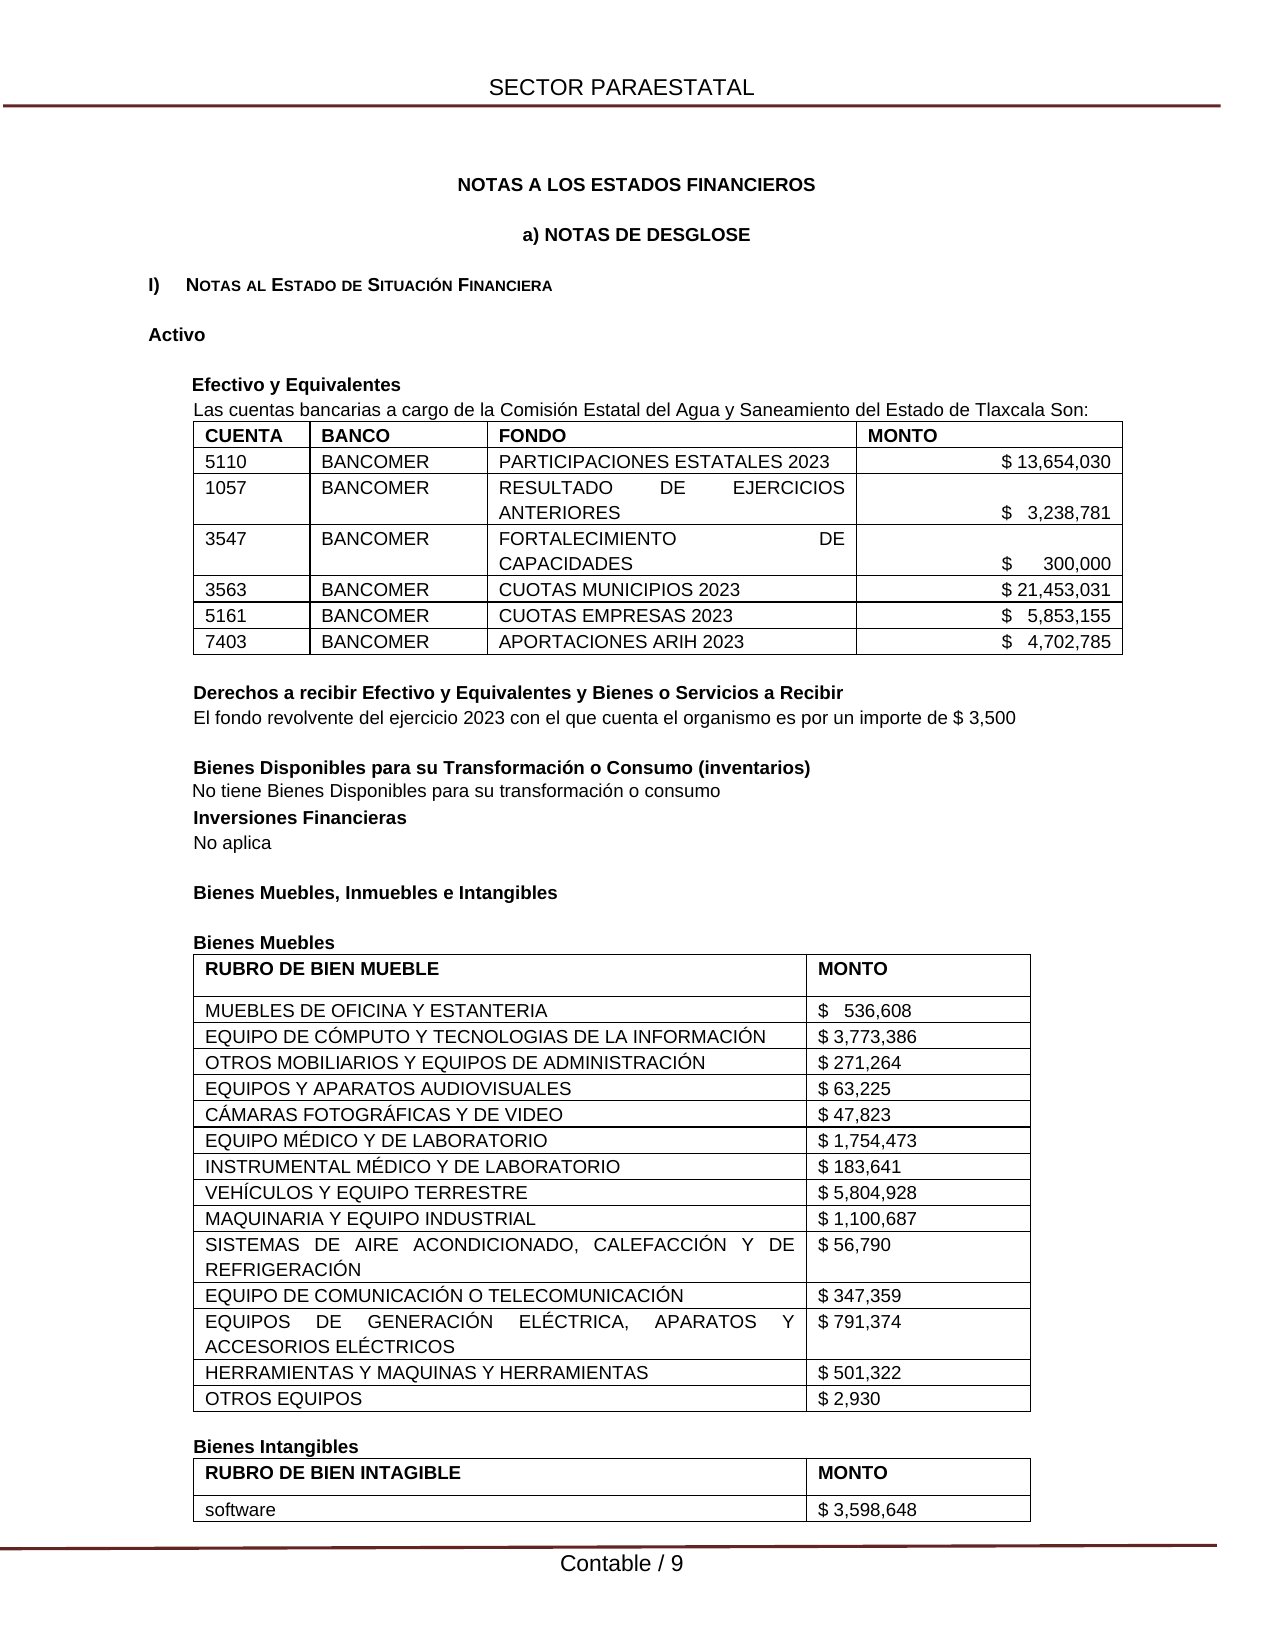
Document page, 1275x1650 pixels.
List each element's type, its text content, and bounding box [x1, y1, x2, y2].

table_cell VEHÍCULOS Y EQUIPO TERRESTRE [194, 1180, 806, 1204]
table_header RUBRO DE BIEN MUEBLE [194, 955, 806, 996]
table_cell EQUIPO MÉDICO Y DE LABORATORIO [194, 1128, 806, 1152]
text Derechos a recibir Efectivo y Equivalentes y Bienes o Servicios a Recibir [148, 679, 1125, 704]
table_cell HERRAMIENTAS Y MAQUINAS Y HERRAMIENTAS [194, 1360, 806, 1385]
table_cell EQUIPO DE COMUNICACIÓN O TELECOMUNICACIÓN [194, 1283, 806, 1308]
table_cell BANCOMER [311, 474, 487, 524]
table_cell MUEBLES DE OFICINA Y ESTANTERIA [194, 997, 806, 1022]
table_cell $ 5,804,928 [807, 1180, 1030, 1204]
table_cell INSTRUMENTAL MÉDICO Y DE LABORATORIO [194, 1154, 806, 1178]
text Bienes Intangibles [148, 1433, 1125, 1458]
table_cell 1057 [194, 474, 309, 524]
table_cell APORTACIONES ARIH 2023 [488, 629, 856, 653]
table_cell BANCOMER [311, 576, 487, 601]
table_header MONTO [857, 422, 1122, 447]
text Bienes Muebles, Inmuebles e Intangibles [148, 879, 1125, 904]
text NOTAS A LOS ESTADOS FINANCIEROS [118, 171, 1125, 196]
text a) NOTAS DE DESGLOSE [118, 221, 1125, 246]
table_cell $ 183,641 [807, 1154, 1030, 1178]
text Inversiones Financieras [148, 804, 1125, 829]
table_cell $ 3,238,781 [857, 474, 1122, 524]
text Bienes Muebles [148, 929, 1125, 954]
table_cell RESULTADO DE EJERCICIOS ANTERIORES [488, 474, 856, 524]
table_header MONTO [807, 1459, 1030, 1495]
text El fondo revolvente del ejercicio 2023 con el que cuenta el organismo es por un importe de $ 3,500 [148, 704, 1125, 729]
table_cell $ 21,453,031 [857, 576, 1122, 601]
table_cell $ 3,598,648 [807, 1496, 1030, 1521]
text No aplica [148, 829, 1125, 854]
table_cell OTROS MOBILIARIOS Y EQUIPOS DE ADMINISTRACIÓN [194, 1049, 806, 1074]
table_cell $ 501,322 [807, 1360, 1030, 1385]
table_header RUBRO DE BIEN INTAGIBLE [194, 1459, 806, 1495]
table_cell $ 63,225 [807, 1075, 1030, 1100]
table_cell 3547 [194, 525, 309, 575]
table_cell BANCOMER [311, 448, 487, 473]
table_cell $ 3,773,386 [807, 1023, 1030, 1048]
table_cell software [194, 1496, 806, 1521]
table_cell 3563 [194, 576, 309, 601]
table_cell $ 1,100,687 [807, 1206, 1030, 1231]
table_cell $ 2,930 [807, 1386, 1030, 1411]
table_cell $ 56,790 [807, 1232, 1030, 1282]
table_cell $ 271,264 [807, 1049, 1030, 1074]
table_cell CUOTAS MUNICIPIOS 2023 [488, 576, 856, 601]
table_cell OTROS EQUIPOS [194, 1386, 806, 1411]
table_cell $ 300,000 [857, 525, 1122, 575]
text Bienes Disponibles para su Transformación o Consumo (inventarios) [148, 754, 1125, 779]
table_cell EQUIPOS Y APARATOS AUDIOVISUALES [194, 1075, 806, 1100]
table_cell BANCOMER [311, 629, 487, 653]
table_cell CUOTAS EMPRESAS 2023 [488, 603, 856, 627]
table_cell $ 347,359 [807, 1283, 1030, 1308]
table_cell $ 5,853,155 [857, 603, 1122, 627]
table_cell SISTEMAS DE AIRE ACONDICIONADO, CALEFACCIÓN Y DE REFRIGERACIÓN [194, 1232, 806, 1282]
table_cell EQUIPOS DE GENERACIÓN ELÉCTRICA, APARATOS Y ACCESORIOS ELÉCTRICOS [194, 1309, 806, 1359]
text Activo [118, 321, 1125, 346]
text I) Notas al Estado de Situación Financiera [148, 271, 1125, 296]
table_cell 5161 [194, 603, 309, 627]
table_cell PARTICIPACIONES ESTATALES 2023 [488, 448, 856, 473]
text No tiene Bienes Disponibles para su transformación o consumo [192, 779, 1125, 801]
table_cell $ 1,754,473 [807, 1128, 1030, 1152]
table_header BANCO [311, 422, 487, 447]
table_cell EQUIPO DE CÓMPUTO Y TECNOLOGIAS DE LA INFORMACIÓN [194, 1023, 806, 1048]
table_cell 7403 [194, 629, 309, 653]
table_cell $ 791,374 [807, 1309, 1030, 1359]
table_cell $ 47,823 [807, 1101, 1030, 1126]
table_cell FORTALECIMIENTO DE CAPACIDADES [488, 525, 856, 575]
table_cell 5110 [194, 448, 309, 473]
table_cell $ 13,654,030 [857, 448, 1122, 473]
table_cell MAQUINARIA Y EQUIPO INDUSTRIAL [194, 1206, 806, 1231]
table_cell BANCOMER [311, 525, 487, 575]
table_cell $ 536,608 [807, 997, 1030, 1022]
table_cell $ 4,702,785 [857, 629, 1122, 653]
table_header MONTO [807, 955, 1030, 996]
text Las cuentas bancarias a cargo de la Comisión Estatal del Agua y Saneamiento del Estado de Tlaxcala Son: [148, 396, 1125, 421]
table_cell BANCOMER [311, 603, 487, 627]
table_cell CÁMARAS FOTOGRÁFICAS Y DE VIDEO [194, 1101, 806, 1126]
text Efectivo y Equivalentes [118, 371, 1125, 396]
table_header CUENTA [194, 422, 309, 447]
table_header FONDO [488, 422, 856, 447]
